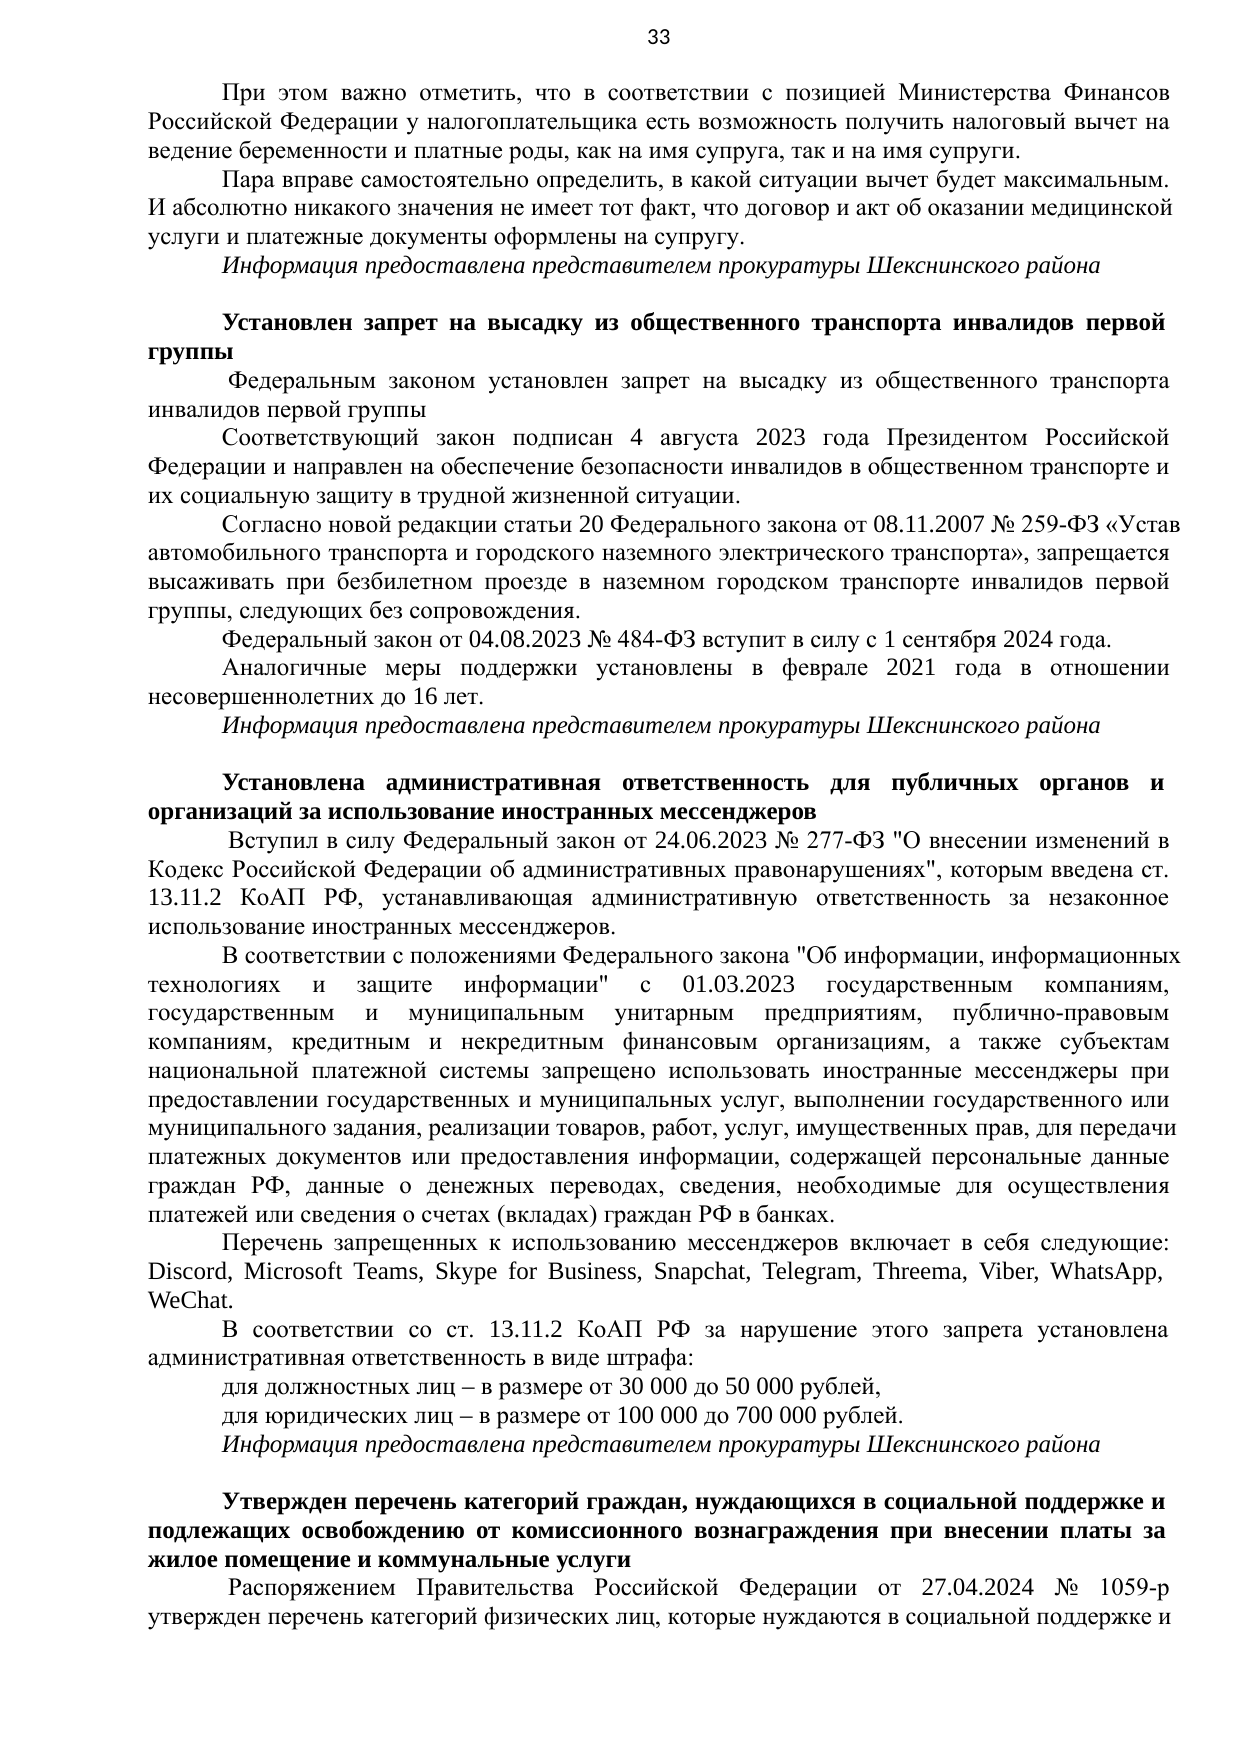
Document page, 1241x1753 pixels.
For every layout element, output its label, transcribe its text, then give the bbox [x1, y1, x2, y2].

text инвалидов первой группы [148, 395, 1194, 423]
text платежных документов или предоставления информации, содержащей персональные данные [148, 1142, 1194, 1170]
text организаций за использование иностранных мессенджеров [148, 797, 1194, 825]
text национальной платежной системы запрещено использовать иностранные мессенджеры при [148, 1056, 1194, 1084]
text Информация предоставлена представителем прокуратуры Шекснинского района [222, 1430, 1131, 1458]
text WeChat. [148, 1286, 1194, 1314]
text группы [148, 337, 1194, 365]
text Аналогичные меры поддержки установлены в феврале 2021 года в отношении [222, 654, 1194, 681]
text 01.03.2023 государственным компаниям, [682, 970, 1194, 998]
text Пара вправе самостоятельно определить, в какой ситуации вычет будет максимальным. [222, 165, 1194, 193]
text административная ответственность в виде штрафа: [148, 1344, 1194, 1371]
text предоставлении государственных и муниципальных услуг, выполнении государственного или [148, 1085, 1194, 1113]
text группы, следующих без сопровождения. [148, 596, 1194, 624]
text Федеральный закон от 04.08.2023 № 484-ФЗ вступит в силу с 1 сентября 2024 года. [222, 625, 1194, 653]
text Информация предоставлена представителем прокуратуры Шекснинского района [222, 711, 1131, 739]
text Кодекс Российской Федерации об административных правонарушениях", которым введена ст. [148, 855, 1194, 883]
text и [365, 999, 403, 1026]
text граждан РФ, данные о денежных переводах, сведения, необходимые для осуществления [148, 1171, 1194, 1199]
text защите информации" [357, 970, 634, 998]
text услуги и платежные документы оформлены на супругу. [148, 222, 1194, 250]
text подлежащих освобождению от комиссионного вознаграждения при внесении платы за [148, 1516, 1194, 1544]
text муниципального задания, реализации товаров, работ, услуг, имущественных прав, для передачи [148, 1114, 1194, 1141]
text их социальную защиту в трудной жизненной ситуации. [148, 481, 1194, 509]
text Соответствующий закон подписан 4 августа 2023 года Президентом Российской [222, 424, 1194, 451]
text В соответствии со ст. 13.11.2 КоАП РФ за нарушение этого запрета установлена [222, 1315, 1194, 1343]
text Российской Федерации у налогоплательщика есть возможность получить налоговый вычет на [148, 107, 1194, 135]
text Информация предоставлена представителем прокуратуры Шекснинского района [222, 251, 1131, 279]
text с [640, 970, 676, 998]
text жилое помещение и коммунальные услуги [148, 1545, 1194, 1573]
text Перечень запрещенных к использованию мессенджеров включает в себя следующие: [222, 1229, 1194, 1256]
text Федеральным законом установлен запрет на высадку из общественного транспорта [228, 366, 1194, 394]
text и [312, 970, 350, 998]
text муниципальным унитарным предприятиям, публично-правовым [408, 999, 1194, 1026]
text Федерации и направлен на обеспечение безопасности инвалидов в общественном транспорте и [148, 452, 1194, 480]
text Вступил в силу Федеральный закон от 24.06.2023 № 277-ФЗ "О внесении изменений в [228, 826, 1194, 854]
text государственным [148, 999, 360, 1026]
text Установлена административная ответственность для публичных органов и [222, 769, 1194, 796]
text утвержден перечень категорий физических лиц, которые нуждаются в социальной поддержке и [148, 1602, 1194, 1630]
text технологиях [148, 970, 306, 998]
text для должностных лиц – в размере от 30 000 до 50 000 рублей, [222, 1372, 1131, 1400]
text компаниям, кредитным и некредитным финансовым организациям, а также субъектам [148, 1027, 1194, 1055]
text несовершеннолетних до 16 лет. [148, 682, 1194, 710]
text Discord, Microsoft Teams, Skype for Business, Snapchat, Telegram, Threema, Viber, WhatsApp, [148, 1257, 1194, 1285]
text В соответствии с положениями Федерального закона "Об информации, информационных [222, 941, 1194, 969]
text И абсолютно никакого значения не имеет тот факт, что договор и акт об оказании медицинской [148, 194, 1194, 221]
text При этом важно отметить, что в соответствии с позицией Министерства Финансов [222, 79, 1194, 106]
text Утвержден перечень категорий граждан, нуждающихся в социальной поддержке и [222, 1487, 1194, 1515]
text автомобильного транспорта и городского наземного электрического транспорта», запрещается [148, 539, 1194, 566]
text использование иностранных мессенджеров. [148, 912, 641, 940]
text Распоряжением Правительства Российской Федерации от 27.04.2024 № 1059-р [228, 1574, 1194, 1601]
text Установлен запрет на высадку из общественного транспорта инвалидов первой [222, 309, 1194, 336]
text ведение беременности и платные роды, как на имя супруга, так и на имя супруги. [148, 136, 1194, 164]
text Согласно новой редакции статьи 20 Федерального закона от 08.11.2007 № 259-ФЗ «Устав [222, 510, 1194, 538]
text для юридических лиц – в размере от 100 000 до 700 000 рублей. [222, 1401, 1131, 1429]
text 3.11.2 КоАП РФ, устанавливающая административную ответственность за незаконное [160, 884, 1194, 911]
text платежей или сведения о счетах (вкладах) граждан РФ в банках. [148, 1200, 1194, 1228]
text высаживать при безбилетном проезде в наземном городском транспорте инвалидов первой [148, 567, 1194, 595]
text 3 [658, 22, 695, 50]
